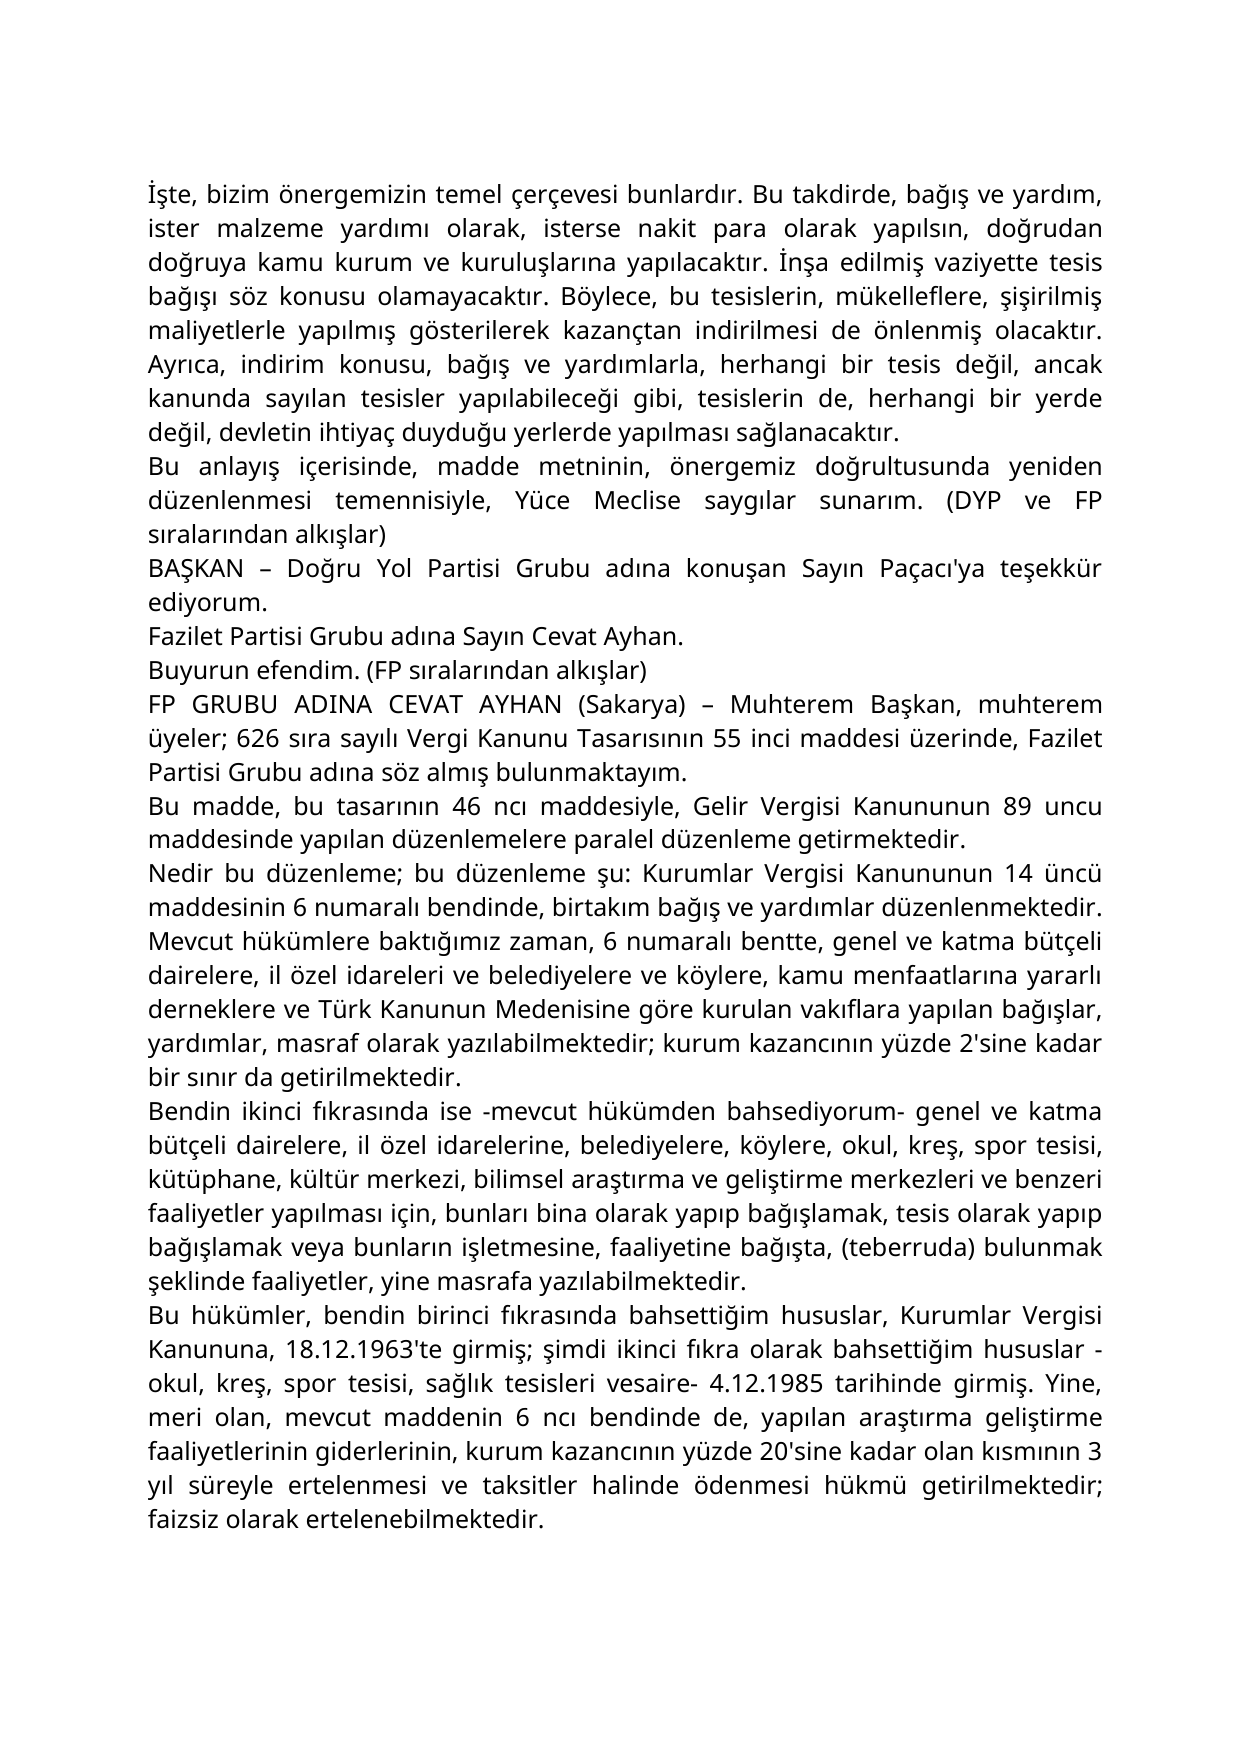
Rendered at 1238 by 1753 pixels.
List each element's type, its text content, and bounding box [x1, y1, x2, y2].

text Bu anlayış içerisinde, madde metninin, önergemiz doğrultusunda yeniden düzenlenmesi temennisiyle, Yüce Meclise saygılar sunarım. (DYP ve FP sıralarından alkışlar) [148, 449, 1104, 551]
text Buyurun efendim. (FP sıralarından alkışlar) [148, 653, 1104, 687]
text Bu hükümler, bendin birinci fıkrasında bahsettiğim hususlar, Kurumlar Vergisi Kanununa, 18.12.1963'te girmiş; şimdi ikinci fıkra olarak bahsettiğim hususlar -okul, kreş, spor tesisi, sağlık tesisleri vesaire- 4.12.1985 tarihinde girmiş. Yine, meri olan, mevcut maddenin 6 ncı bendinde de, yapılan araştırma geliştirme faaliyetlerinin giderlerinin, kurum kazancının yüzde 20'sine kadar olan kısmının 3 yıl süreyle ertelenmesi ve taksitler halinde ödenmesi hükmü getirilmektedir; faizsiz olarak ertelenebilmektedir. [148, 1298, 1104, 1536]
text Nedir bu düzenleme; bu düzenleme şu: Kurumlar Vergisi Kanununun 14 üncü maddesinin 6 numaralı bendinde, birtakım bağış ve yardımlar düzenlenmektedir. Mevcut hükümlere baktığımız zaman, 6 numaralı bentte, genel ve katma bütçeli dairelere, il özel idareleri ve belediyelere ve köylere, kamu menfaatlarına yararlı derneklere ve Türk Kanunun Medenisine göre kurulan vakıflara yapılan bağışlar, yardımlar, masraf olarak yazılabilmektedir; kurum kazancının yüzde 2'sine kadar bir sınır da getirilmektedir. [148, 856, 1104, 1094]
text Fazilet Partisi Grubu adına Sayın Cevat Ayhan. [148, 619, 1104, 653]
text FP GRUBU ADINA CEVAT AYHAN (Sakarya) – Muhterem Başkan, muhterem üyeler; 626 sıra sayılı Vergi Kanunu Tasarısının 55 inci maddesi üzerinde, Fazilet Partisi Grubu adına söz almış bulunmaktayım. [148, 687, 1104, 788]
text Bu madde, bu tasarının 46 ncı maddesiyle, Gelir Vergisi Kanununun 89 uncu maddesinde yapılan düzenlemelere paralel düzenleme getirmektedir. [148, 788, 1104, 856]
text BAŞKAN – Doğru Yol Partisi Grubu adına konuşan Sayın Paçacı'ya teşekkür ediyorum. [148, 551, 1104, 619]
text İşte, bizim önergemizin temel çerçevesi bunlardır. Bu takdirde, bağış ve yardım, ister malzeme yardımı olarak, isterse nakit para olarak yapılsın, doğrudan doğruya kamu kurum ve kuruluşlarına yapılacaktır. İnşa edilmiş vaziyette tesis bağışı söz konusu olamayacaktır. Böylece, bu tesislerin, mükelleflere, şişirilmiş maliyetlerle yapılmış gösterilerek kazançtan indirilmesi de önlenmiş olacaktır. Ayrıca, indirim konusu, bağış ve yardımlarla, herhangi bir tesis değil, ancak kanunda sayılan tesisler yapılabileceği gibi, tesislerin de, herhangi bir yerde değil, devletin ihtiyaç duyduğu yerlerde yapılması sağlanacaktır. [148, 177, 1104, 449]
text Bendin ikinci fıkrasında ise -mevcut hükümden bahsediyorum- genel ve katma bütçeli dairelere, il özel idarelerine, belediyelere, köylere, okul, kreş, spor tesisi, kütüphane, kültür merkezi, bilimsel araştırma ve geliştirme merkezleri ve benzeri faaliyetler yapılması için, bunları bina olarak yapıp bağışlamak, tesis olarak yapıp bağışlamak veya bunların işletmesine, faaliyetine bağışta, (teberruda) bulunmak şeklinde faaliyetler, yine masrafa yazılabilmektedir. [148, 1094, 1104, 1298]
